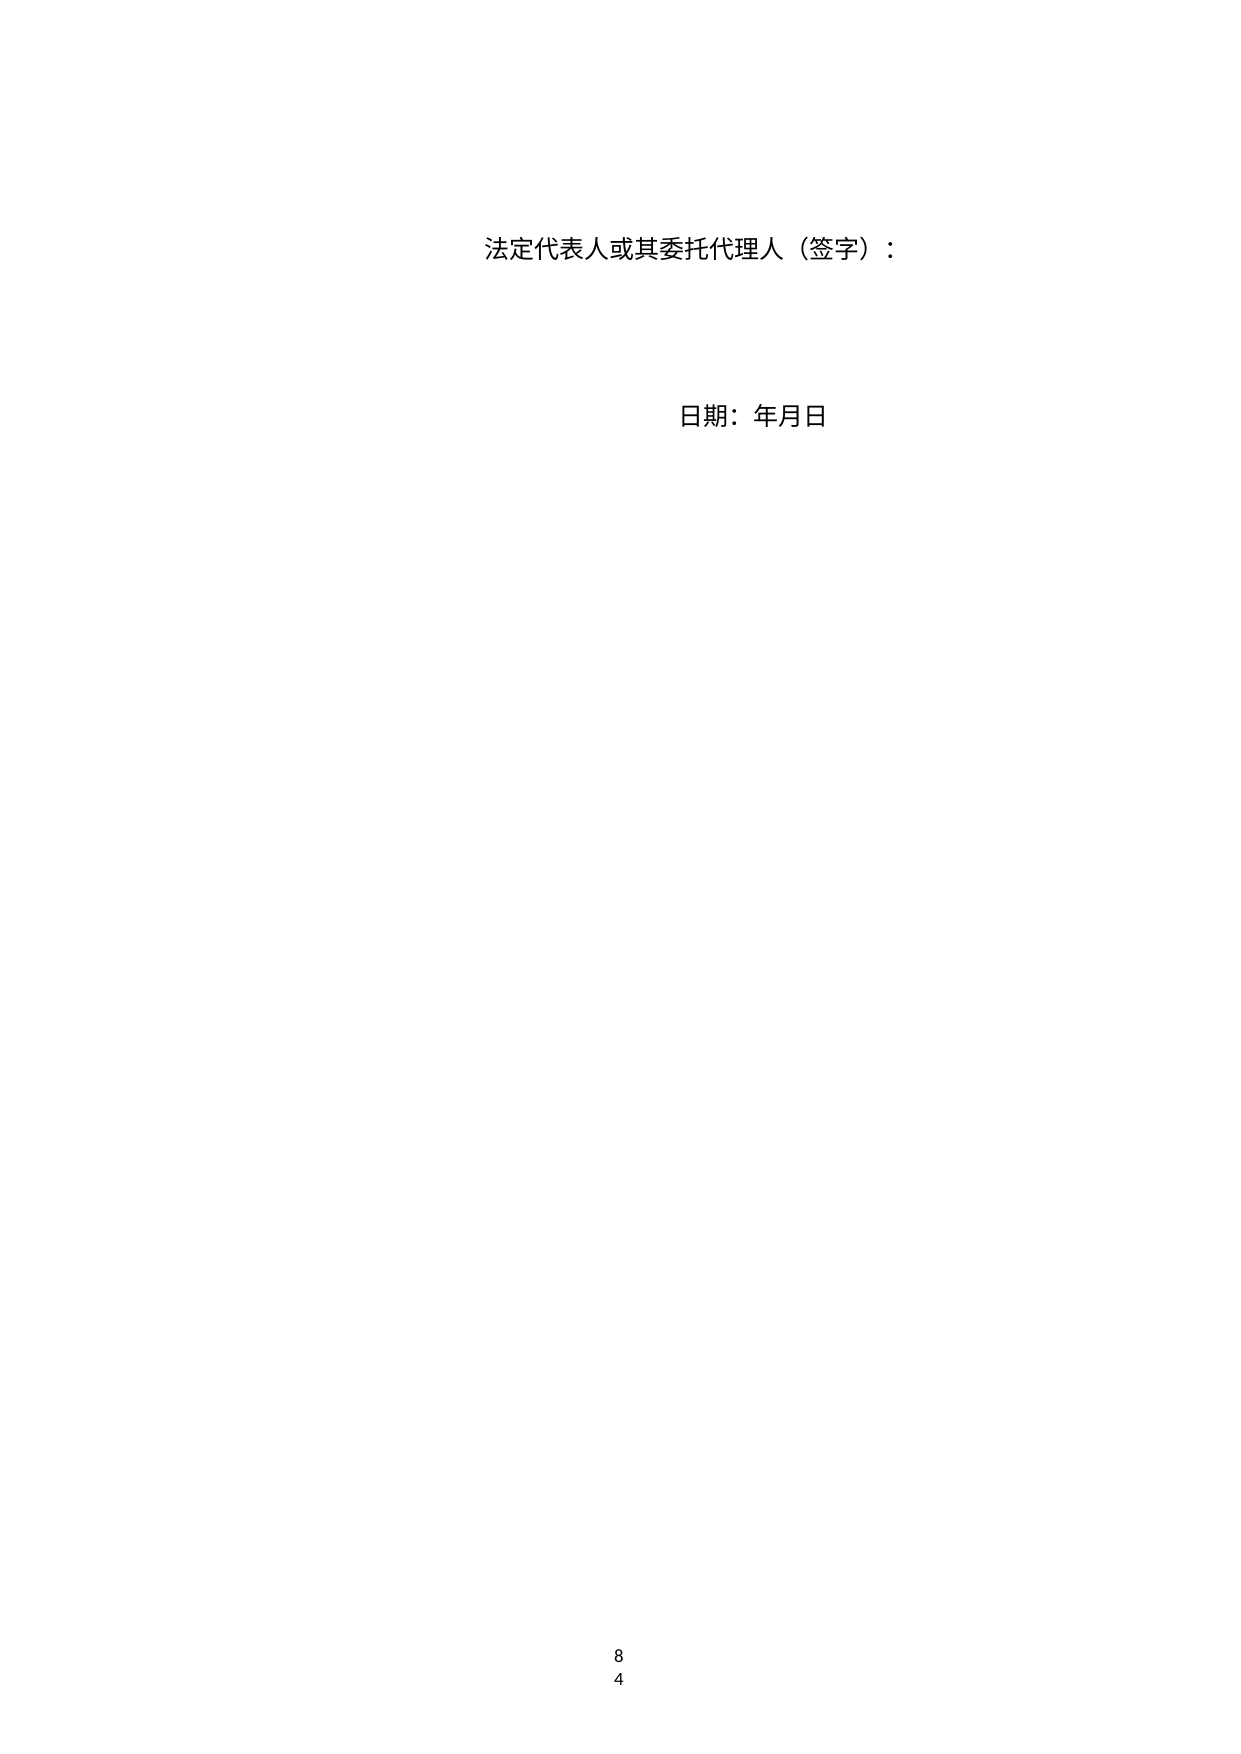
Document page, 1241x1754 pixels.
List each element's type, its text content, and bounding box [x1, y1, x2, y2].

text 日期：年月日 [153, 382, 1092, 447]
text 法定代表人或其委托代理人（签字）： [153, 216, 1092, 281]
